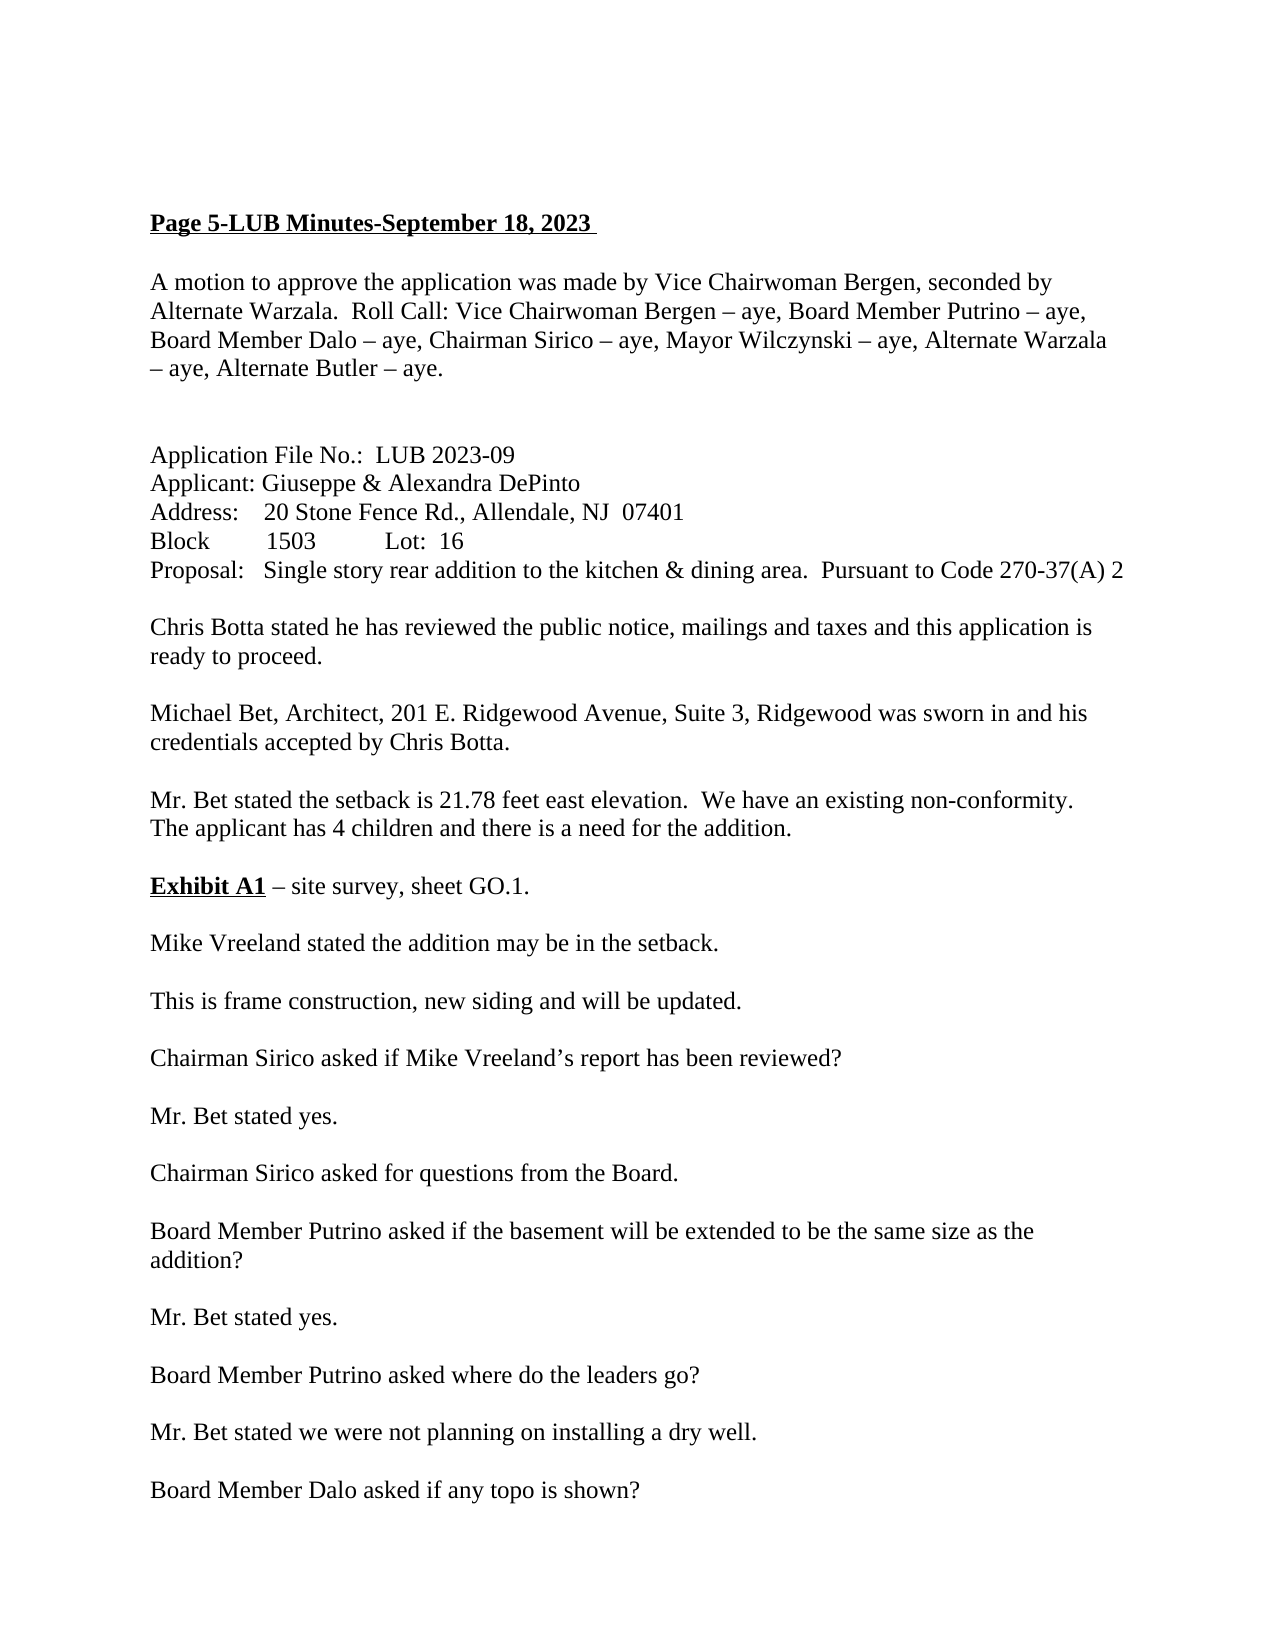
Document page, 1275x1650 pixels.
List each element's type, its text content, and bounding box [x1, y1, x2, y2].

text A motion to approve the application was made by Vice Chairwoman Bergen, seconded by Alternate Warzala. Roll Call: Vice Chairwoman Bergen – aye, Board Member Putrino – aye, Board Member Dalo – aye, Chairman Sirico – aye, Mayor Wilczynski – aye, Alternate Warzala – aye, Alternate Butler – aye. [150, 267, 1125, 382]
text Address: 20 Stone Fence Rd., Allendale, NJ 07401 [150, 497, 1125, 526]
text Mr. Bet stated yes. [150, 1302, 1125, 1331]
text Proposal: Single story rear addition to the kitchen & dining area. Pursuant to Code 270-37(A) 2 [150, 555, 1125, 583]
text This is frame construction, new siding and will be updated. [150, 986, 1125, 1015]
text Exhibit A1 – site survey, sheet GO.1. [150, 871, 1125, 900]
text Application File No.: LUB 2023-09 [150, 440, 1125, 468]
text Board Member Putrino asked where do the leaders go? [150, 1360, 1125, 1388]
text Michael Bet, Architect, 201 E. Ridgewood Avenue, Suite 3, Ridgewood was sworn in and his credentials accepted by Chris Botta. [150, 698, 1125, 756]
text Chairman Sirico asked for questions from the Board. [150, 1158, 1125, 1187]
text Mr. Bet stated we were not planning on installing a dry well. [150, 1417, 1125, 1446]
text Page 5-LUB Minutes-September 18, 2023 [150, 208, 1125, 237]
text Board Member Putrino asked if the basement will be extended to be the same size as the addition? [150, 1216, 1125, 1273]
text Applicant: Giuseppe & Alexandra DePinto [150, 468, 1125, 497]
text Mr. Bet stated yes. [150, 1101, 1125, 1130]
text Chris Botta stated he has reviewed the public notice, mailings and taxes and this application is ready to proceed. [150, 612, 1125, 670]
text Block 1503 Lot: 16 [150, 526, 1125, 555]
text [150, 1475, 1125, 1532]
text Chairman Sirico asked if Mike Vreeland’s report has been reviewed? [150, 1043, 1125, 1072]
text Mr. Bet stated the setback is 21.78 feet east elevation. We have an existing non-conformity. The applicant has 4 children and there is a need for the addition. [150, 785, 1125, 842]
text Mike Vreeland stated the addition may be in the setback. [150, 928, 1125, 957]
